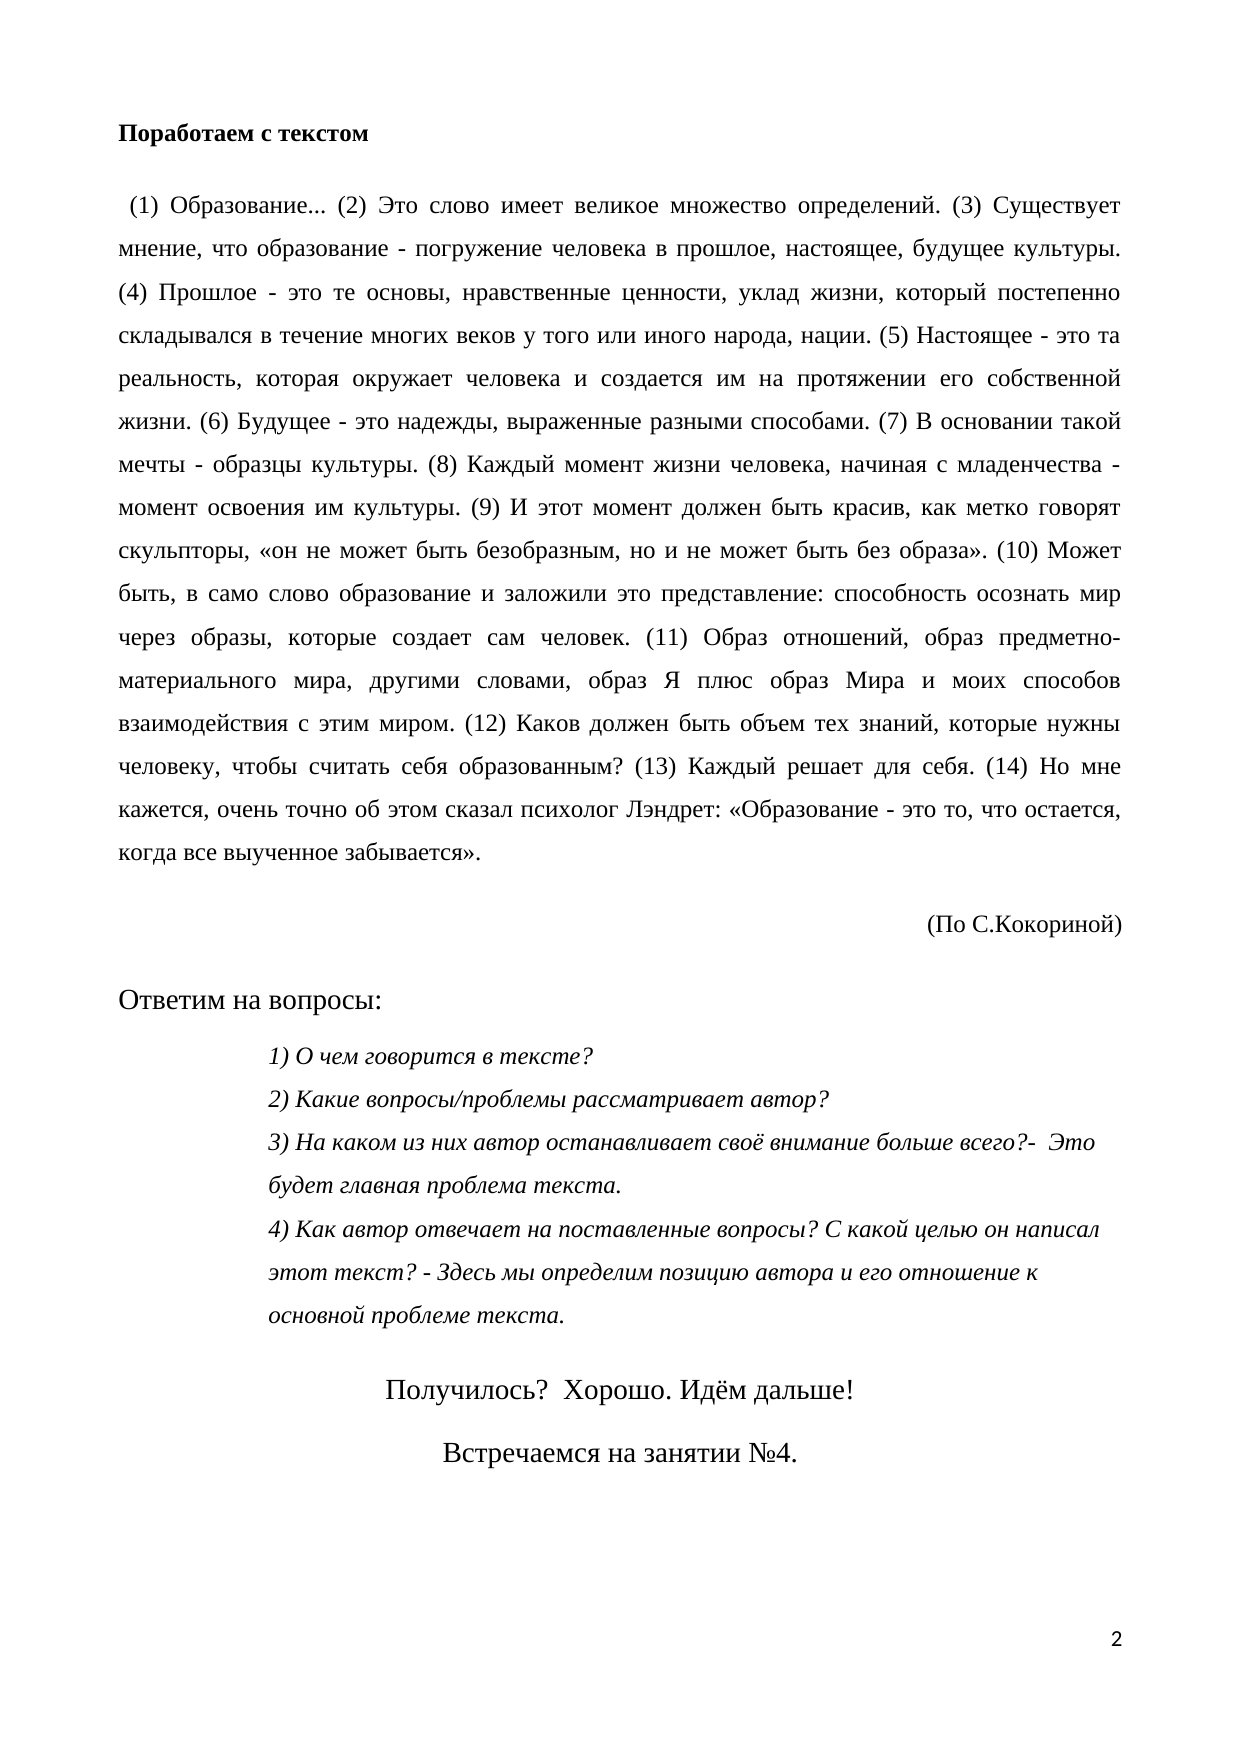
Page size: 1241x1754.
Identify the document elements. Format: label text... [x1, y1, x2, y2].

text 3) На каком из них автор останавливает своё внимание больше всего?- Это будет главная проблема текста. [268, 1127, 1122, 1199]
subtitle Получилось? Хорошо. Идём дальше! [118, 1372, 1122, 1406]
subtitle Встречаемся на занятии №4. [118, 1435, 1122, 1468]
text 1) О чем говорится в тексте? [268, 1041, 1122, 1070]
text (1) Образование... (2) Это слово имеет великое множество определений. (3) Существует мнение, что образование - погружение человека в прошлое, настоящее, будущее культуры. (4) Прошлое - это те основы, нравственные ценности, уклад жизни, который постепенно складывался в течение многих веков у того или иного народа, нации. (5) Настоящее - это та реальность, которая окружает человека и создается им на протяжении его собственной жизни. (6) Будущее - это надежды, выраженные разными способами. (7) В основании такой мечты - образцы культуры. (8) Каждый момент жизни человека, начиная с младенчества - момент освоения им культуры. (9) И этот момент должен быть красив, как метко говорят скульпторы, «он не может быть безобразным, но и не может быть без образа». (10) Может быть, в само слово образование и заложили это представление: способность осознать мир через образы, которые создает сам человек. (11) Образ отношений, образ предметно-материального мира, другими словами, образ Я плюс образ Мира и моих способов взаимодействия с этим миром. (12) Каков должен быть объем тех знаний, которые нужны человеку, чтобы считать себя образованным? (13) Каждый решает для себя. (14) Но мне кажется, очень точно об этом сказал психолог Лэндрет: «Образование - это то, что остается, когда все выученное забывается». [118, 190, 1122, 866]
text 2) Какие вопросы/проблемы рассматривает автор? [268, 1084, 1122, 1113]
text (По С.Кокориной) [118, 909, 1122, 938]
text 4) Как автор отвечает на поставленные вопросы? С какой целью он написал этот текст? - Здесь мы определим позицию автора и его отношение к основной проблеме текста. [268, 1214, 1122, 1329]
text Ответим на вопросы: [118, 982, 1122, 1015]
text Поработаем с текстом [118, 118, 1122, 147]
